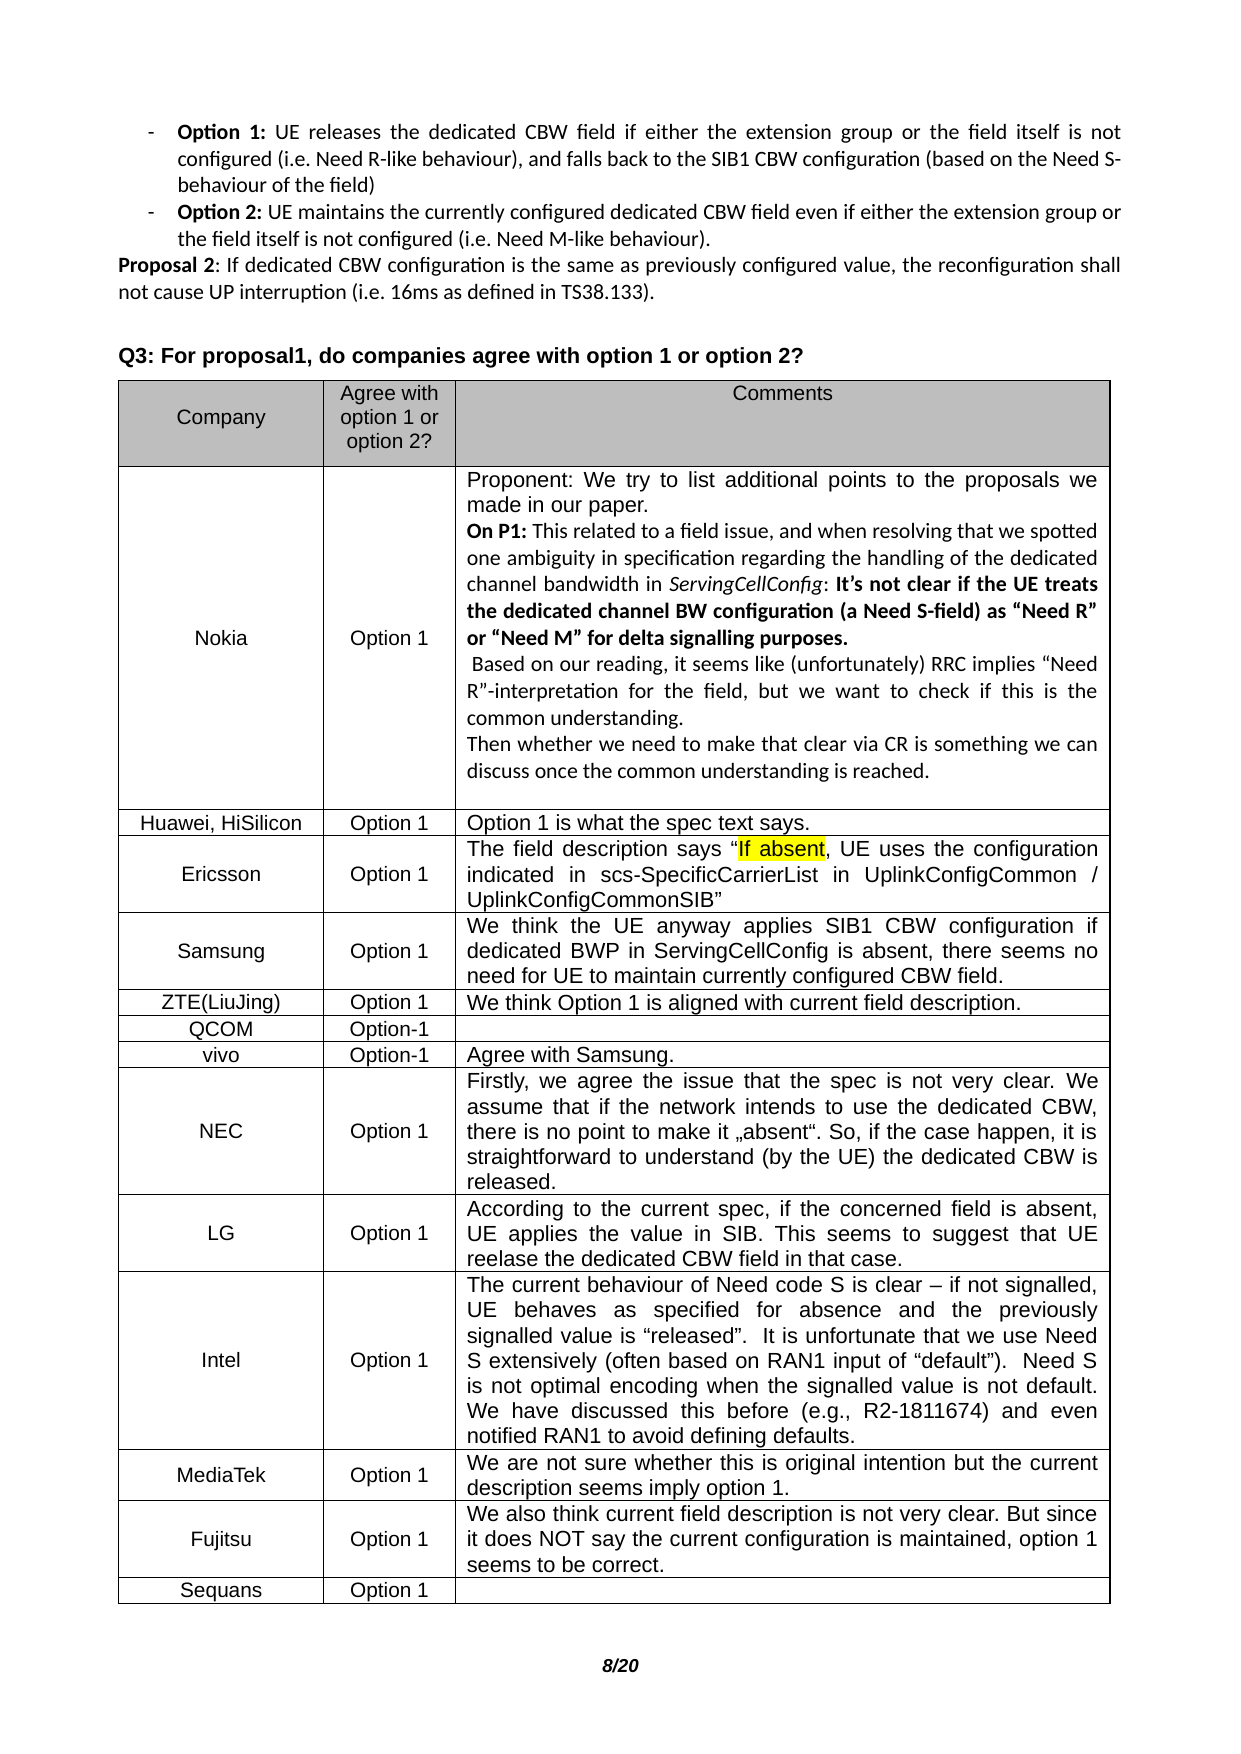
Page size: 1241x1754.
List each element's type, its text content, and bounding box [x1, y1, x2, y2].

text - Option 1: UE releases the dedicated CBW field if either the extension group or the field itself is not configured (i.e. Need R-like behaviour), and falls back to the SIB1 CBW configuration (based on the Need S-behaviour of the field) [148, 118, 1122, 198]
table_cell Firstly, we agree the issue that the spec is not very clear. We assume that if the network intends to use the dedicated CBW, there is no point to make it „absent“. So, if the case happen, it is straightforward to understand (by the UE) the dedicated CBW is released. [456, 1068, 1109, 1194]
table_cell Option 1 [324, 1501, 455, 1577]
table_cell Option 1 [324, 1272, 455, 1448]
table_cell [456, 1578, 1109, 1603]
table_cell NEC [119, 1068, 323, 1194]
table_cell Option 1 is what the spec text says. [456, 810, 1109, 835]
table_cell We are not sure whether this is original intention but the current description seems imply option 1. [456, 1450, 1109, 1500]
text Proposal 2: If dedicated CBW configuration is the same as previously configured value, the reconfiguration shall not cause UP interruption (i.e. 16ms as defined in TS38.133). [118, 251, 1122, 305]
table_cell Option 1 [324, 1195, 455, 1271]
table_cell Fujitsu [119, 1501, 323, 1577]
table_header Agree with option 1 or option 2? [324, 381, 455, 466]
table_cell ZTE(LiuJing) [119, 990, 323, 1015]
table_cell The current behaviour of Need code S is clear – if not signalled, UE behaves as specified for absence and the previously signalled value is “released”. It is unfortunate that we use Need S extensively (often based on RAN1 input of “default”). Need S is not optimal encoding when the signalled value is not default. We have discussed this before (e.g., R2-1811674) and even notified RAN1 to avoid defining defaults. [456, 1272, 1109, 1448]
table_cell Option 1 [324, 913, 455, 988]
table_header Company [119, 381, 323, 466]
table_cell Intel [119, 1272, 323, 1448]
table_cell According to the current spec, if the concerned field is absent, UE applies the value in SIB. This seems to suggest that UE reelase the dedicated CBW field in that case. [456, 1195, 1109, 1271]
table_cell We think the UE anyway applies SIB1 CBW configuration if dedicated BWP in ServingCellConfig is absent, there seems no need for UE to maintain currently configured CBW field. [456, 913, 1109, 988]
table_cell Option 1 [324, 1450, 455, 1500]
table_cell Option 1 [324, 990, 455, 1015]
table_header Comments [456, 381, 1109, 466]
table_cell We think Option 1 is aligned with current field description. [456, 990, 1109, 1015]
table_cell Option 1 [324, 810, 455, 835]
table_cell Huawei, HiSilicon [119, 810, 323, 835]
table_cell Option 1 [324, 1578, 455, 1603]
table_cell vivo [119, 1042, 323, 1067]
table_cell Sequans [119, 1578, 323, 1603]
table_cell Option 1 [324, 467, 455, 809]
text Q3: For proposal1, do companies agree with option 1 or option 2? [118, 342, 1122, 368]
table_cell Proponent: We try to list additional points to the proposals we made in our paper. On P1: This related to a field issue, and when resolving that we spotted one ambiguity in specification regarding the handling of the dedicated channel bandwidth in ServingCellConfig: It’s not clear if the UE treats the dedicated channel BW configuration (a Need S-field) as “Need R” or “Need M” for delta signalling purposes. Based on our reading, it seems like (unfortunately) RRC implies “Need R”-interpretation for the field, but we want to check if this is the common understanding. Then whether we need to make that clear via CR is something we can discuss once the common understanding is reached. [456, 467, 1109, 809]
table_cell Option 1 [324, 836, 455, 912]
table_cell The field description says “If absent, UE uses the configuration indicated in scs-SpecificCarrierList in UplinkConfigCommon / UplinkConfigCommonSIB” [456, 836, 1109, 912]
table_cell Agree with Samsung. [456, 1042, 1109, 1067]
table_cell Option 1 [324, 1068, 455, 1194]
table_cell MediaTek [119, 1450, 323, 1500]
table_cell Option-1 [324, 1016, 455, 1041]
table_cell LG [119, 1195, 323, 1271]
table_cell Samsung [119, 913, 323, 988]
table_cell Option-1 [324, 1042, 455, 1067]
text - Option 2: UE maintains the currently configured dedicated CBW field even if either the extension group or the field itself is not configured (i.e. Need M-like behaviour). [148, 198, 1122, 251]
table_cell QCOM [119, 1016, 323, 1041]
table_cell [456, 1016, 1109, 1041]
table_cell Nokia [119, 467, 323, 809]
table_cell We also think current field description is not very clear. But since it does NOT say the current configuration is maintained, option 1 seems to be correct. [456, 1501, 1109, 1577]
table_cell Ericsson [119, 836, 323, 912]
